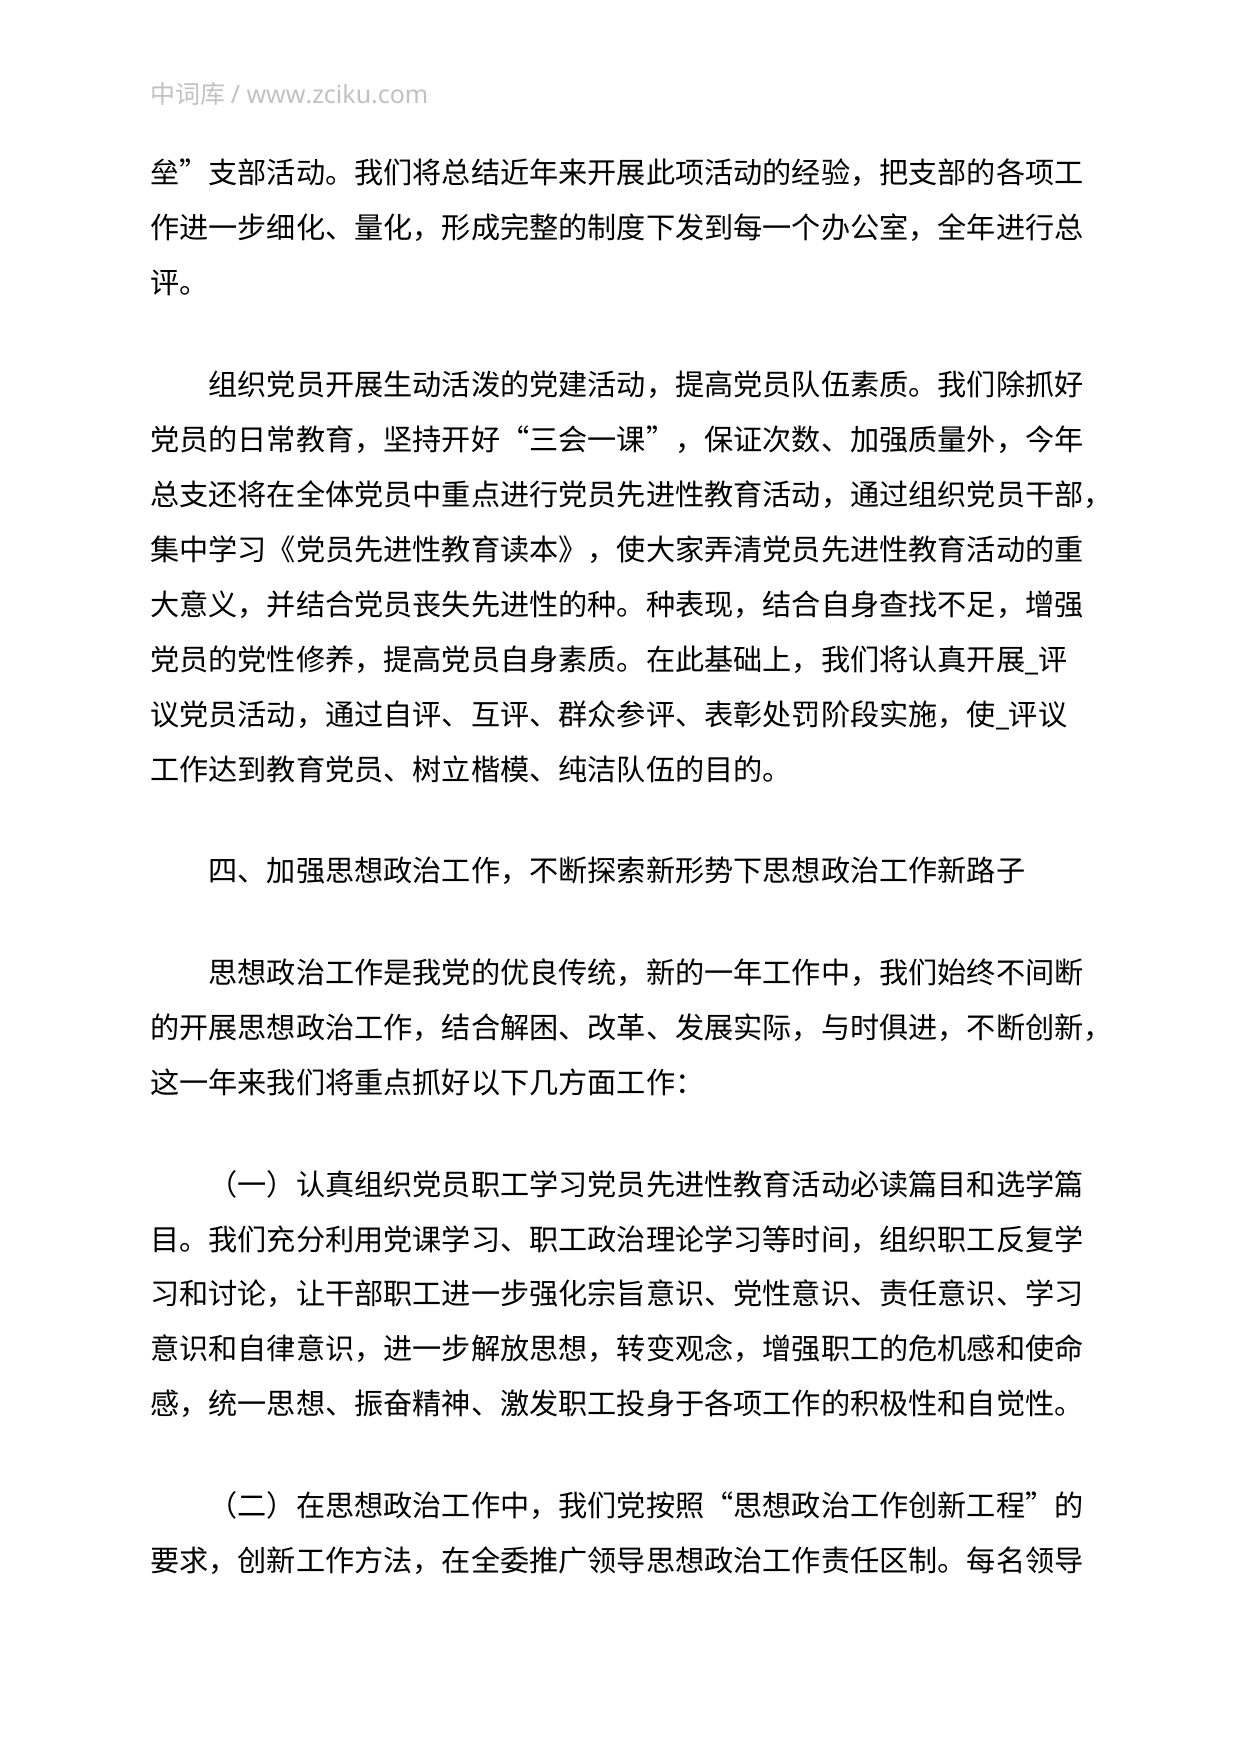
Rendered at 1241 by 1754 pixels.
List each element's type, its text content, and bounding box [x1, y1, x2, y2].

text 思想政治工作是我党的优良传统，新的一年工作中，我们始终不间断的开展思想政治工作，结合解困、改革、发展实际，与时俱进，不断创新，这一年来我们将重点抓好以下几方面工作： [150, 949, 1090, 1102]
text （一）认真组织党员职工学习党员先进性教育活动必读篇目和选学篇目。我们充分利用党课学习、职工政治理论学习等时间，组织职工反复学习和讨论，让干部职工进一步强化宗旨意识、党性意识、责任意识、学习意识和自律意识，进一步解放思想，转变观念，增强职工的危机感和使命感，统一思想、振奋精神、激发职工投身于各项工作的积极性和自觉性。 [150, 1161, 1090, 1423]
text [150, 150, 1090, 302]
text 四、加强思想政治工作，不断探索新形势下思想政治工作新路子 [150, 848, 1090, 890]
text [150, 1482, 1090, 1580]
text 组织党员开展生动活泼的党建活动，提高党员队伍素质。我们除抓好党员的日常教育，坚持开好“三会一课”，保证次数、加强质量外，今年总支还将在全体党员中重点进行党员先进性教育活动，通过组织党员干部，集中学习《党员先进性教育读本》，使大家弄清党员先进性教育活动的重大意义，并结合党员丧失先进性的种。种表现，结合自身查找不足，增强党员的党性修养，提高党员自身素质。在此基础上，我们将认真开展_评议党员活动，通过自评、互评、群众参评、表彰处罚阶段实施，使_评议工作达到教育党员、树立楷模、纯洁队伍的目的。 [150, 362, 1090, 788]
